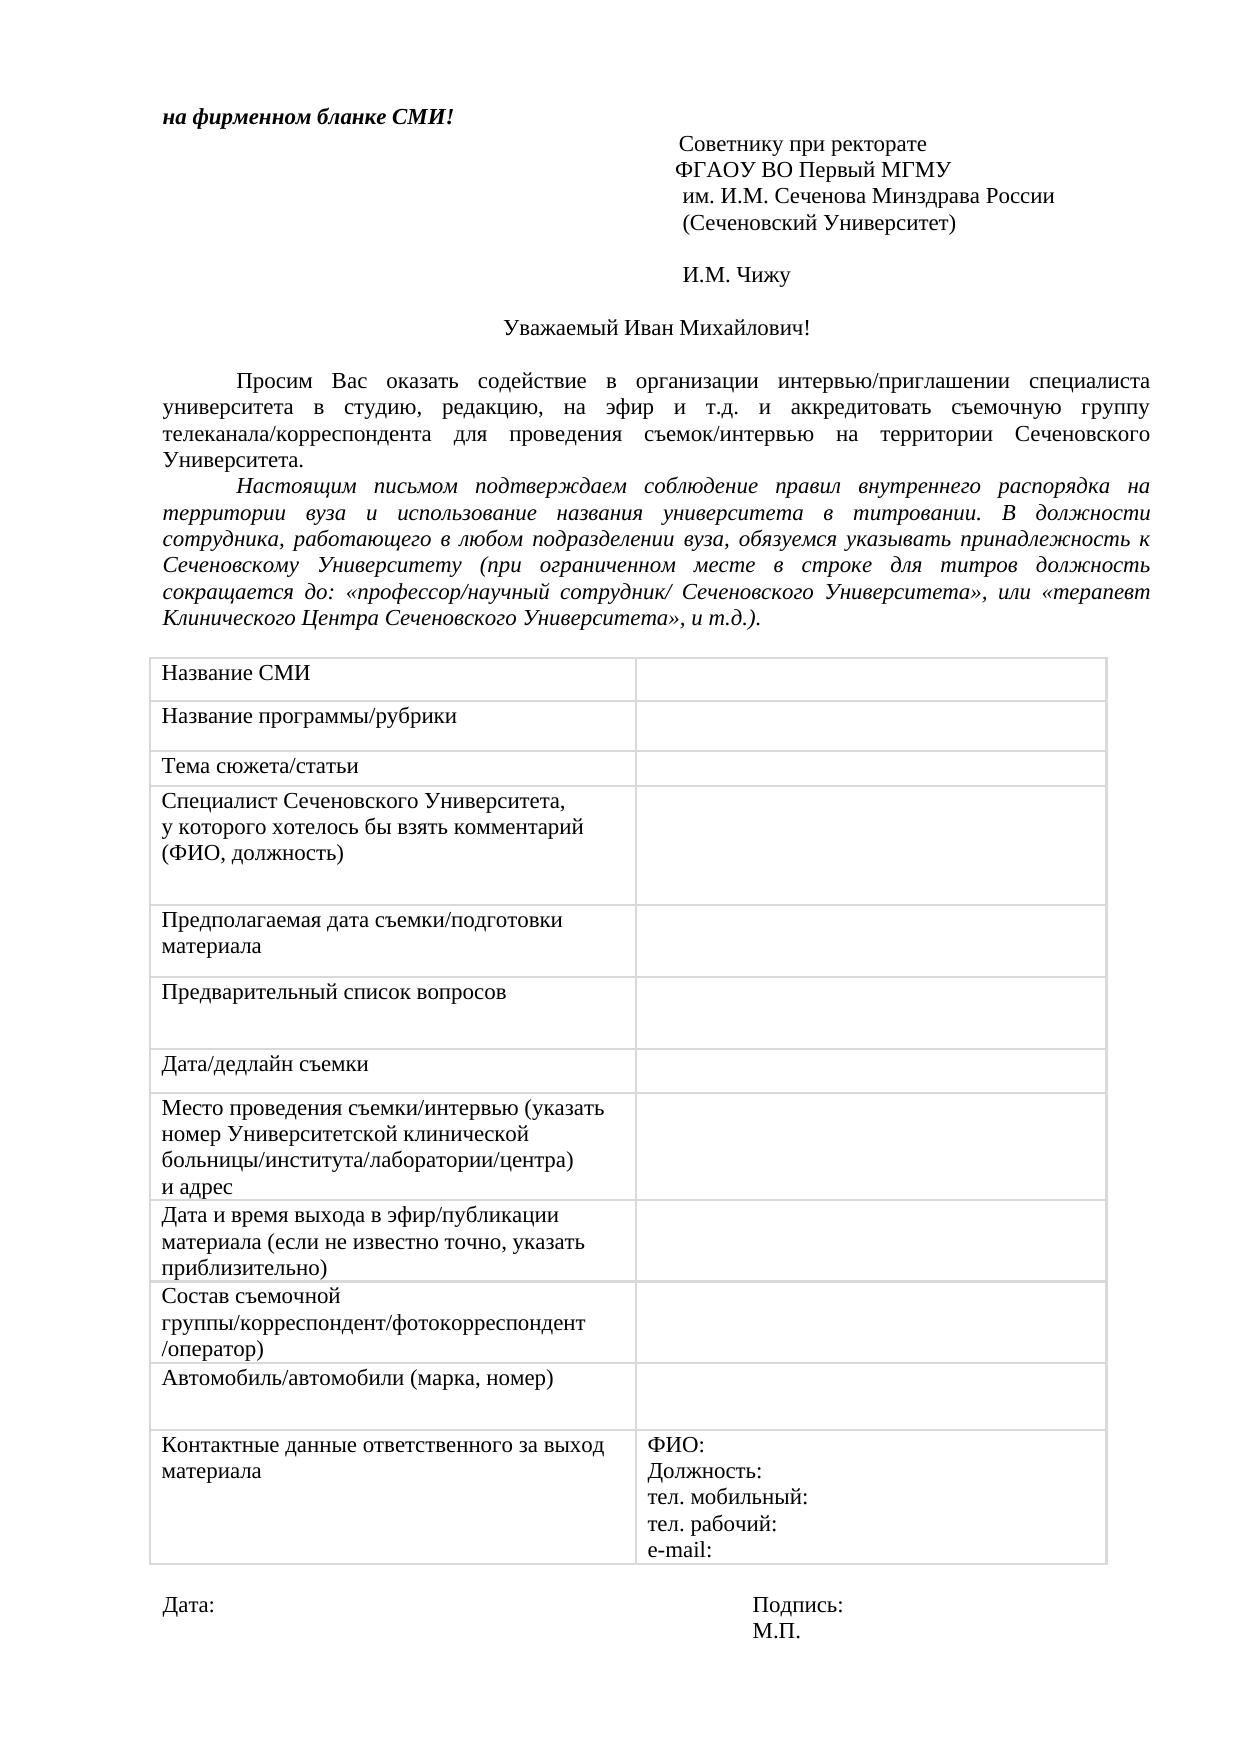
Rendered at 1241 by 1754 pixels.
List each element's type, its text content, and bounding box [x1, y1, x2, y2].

table_header [637, 659, 1105, 700]
table_cell ФИО: Должность: тел. мобильный: тел. рабочий: e-mail: [637, 1431, 1105, 1562]
text на фирменном бланке СМИ! [162, 103, 1152, 130]
text Дата: Подпись: [162, 1591, 1152, 1617]
text Уважаемый Иван Михайлович! [162, 314, 1152, 341]
table_cell Название программы/рубрики [151, 702, 635, 750]
table_cell [637, 906, 1105, 976]
table_cell Контактные данные ответственного за выход материала [151, 1431, 635, 1562]
table_cell Место проведения съемки/интервью (указать номер Университетской клинической больницы/института/лаборатории/центра) и адрес [151, 1094, 635, 1199]
table_cell Дата/дедлайн съемки [151, 1050, 635, 1092]
text Просим Вас оказать содействие в организации интервью/приглашении специалиста университета в студию, редакцию, на эфир и т.д. и аккредитовать съемочную группу телеканала/корреспондента для проведения съемок/интервью на территории Сеченовского Университета. [162, 367, 1152, 472]
table_cell [637, 787, 1105, 904]
table_cell Тема сюжета/статьи [151, 752, 635, 784]
table_cell [637, 978, 1105, 1048]
text им. И.М. Сеченова Минздрава России [608, 182, 1152, 209]
table_cell [637, 1094, 1105, 1199]
table_cell Дата и время выхода в эфир/публикации материала (если не известно точно, указать приблизительно) [151, 1201, 635, 1280]
table_cell Автомобиль/автомобили (марка, номер) [151, 1364, 635, 1428]
table_cell [637, 1364, 1105, 1428]
text Советнику при ректорате [166, 130, 1152, 156]
text Настоящим письмом подтверждаем соблюдение правил внутреннего распорядка на территории вуза и использование названия университета в титровании. В должности сотрудника, работающего в любом подразделении вуза, обязуемся указывать принадлежность к Сеченовскому Университету (при ограниченном месте в строке для титров должность сокращается до: «профессор/научный сотрудник/ Сеченовского Университета», или «терапевт Клинического Центра Сеченовского Университета», и т.д.). [162, 472, 1152, 631]
table_cell Предварительный список вопросов [151, 978, 635, 1048]
table_cell Специалист Сеченовского Университета, у которого хотелось бы взять комментарий (ФИО, должность) [151, 787, 635, 904]
table_cell [637, 1050, 1105, 1092]
table_cell [637, 752, 1105, 784]
table_cell Состав съемочной группы/корреспондент/фотокорреспондент /оператор) [151, 1283, 635, 1362]
table_cell [637, 1201, 1105, 1280]
text ФГАОУ ВО Первый МГМУ [166, 156, 1152, 182]
table_cell [637, 1283, 1105, 1362]
text (Сеченовский Университет) [608, 209, 1152, 235]
table_cell [637, 702, 1105, 750]
text М.П. [679, 1617, 1152, 1643]
table_cell Предполагаемая дата съемки/подготовки материала [151, 906, 635, 976]
text И.М. Чижу [608, 262, 1152, 288]
table_header Название СМИ [151, 659, 635, 700]
